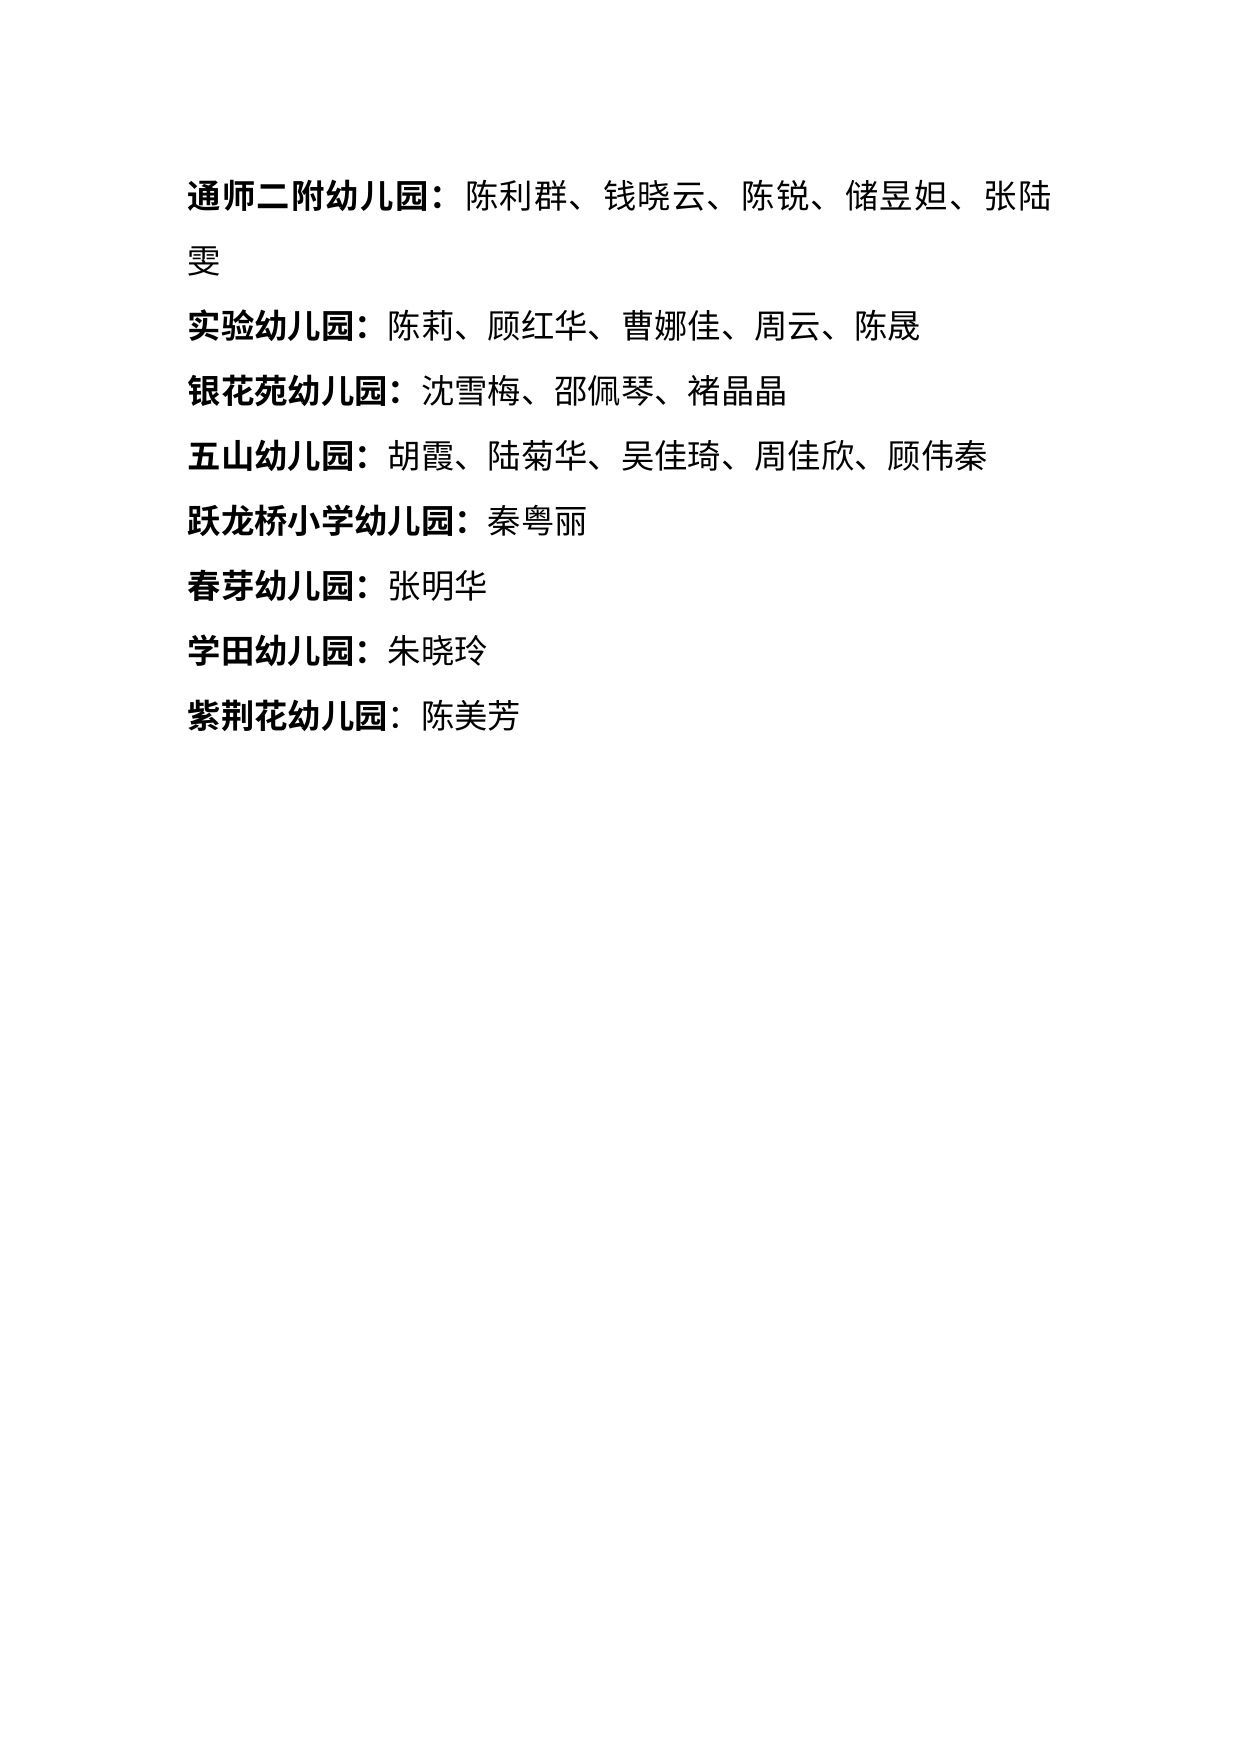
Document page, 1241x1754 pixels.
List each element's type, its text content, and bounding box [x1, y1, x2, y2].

text 银花苑幼儿园：沈雪梅、邵佩琴、褚晶晶 [187, 357, 1053, 422]
text 学田幼儿园：朱晓玲 [187, 617, 1053, 682]
text 实验幼儿园：陈莉、顾红华、曹娜佳、周云、陈晟 [187, 292, 1053, 357]
text 春芽幼儿园：张明华 [187, 552, 1053, 617]
text 跃龙桥小学幼儿园：秦粤丽 [187, 487, 1053, 552]
text 五山幼儿园：胡霞、陆菊华、吴佳琦、周佳欣、顾伟秦 [187, 422, 1053, 487]
text 通师二附幼儿园：陈利群、钱晓云、陈锐、储昱妲、张陆雯 [187, 162, 1053, 292]
text 紫荆花幼儿园：陈美芳 [187, 682, 1053, 747]
